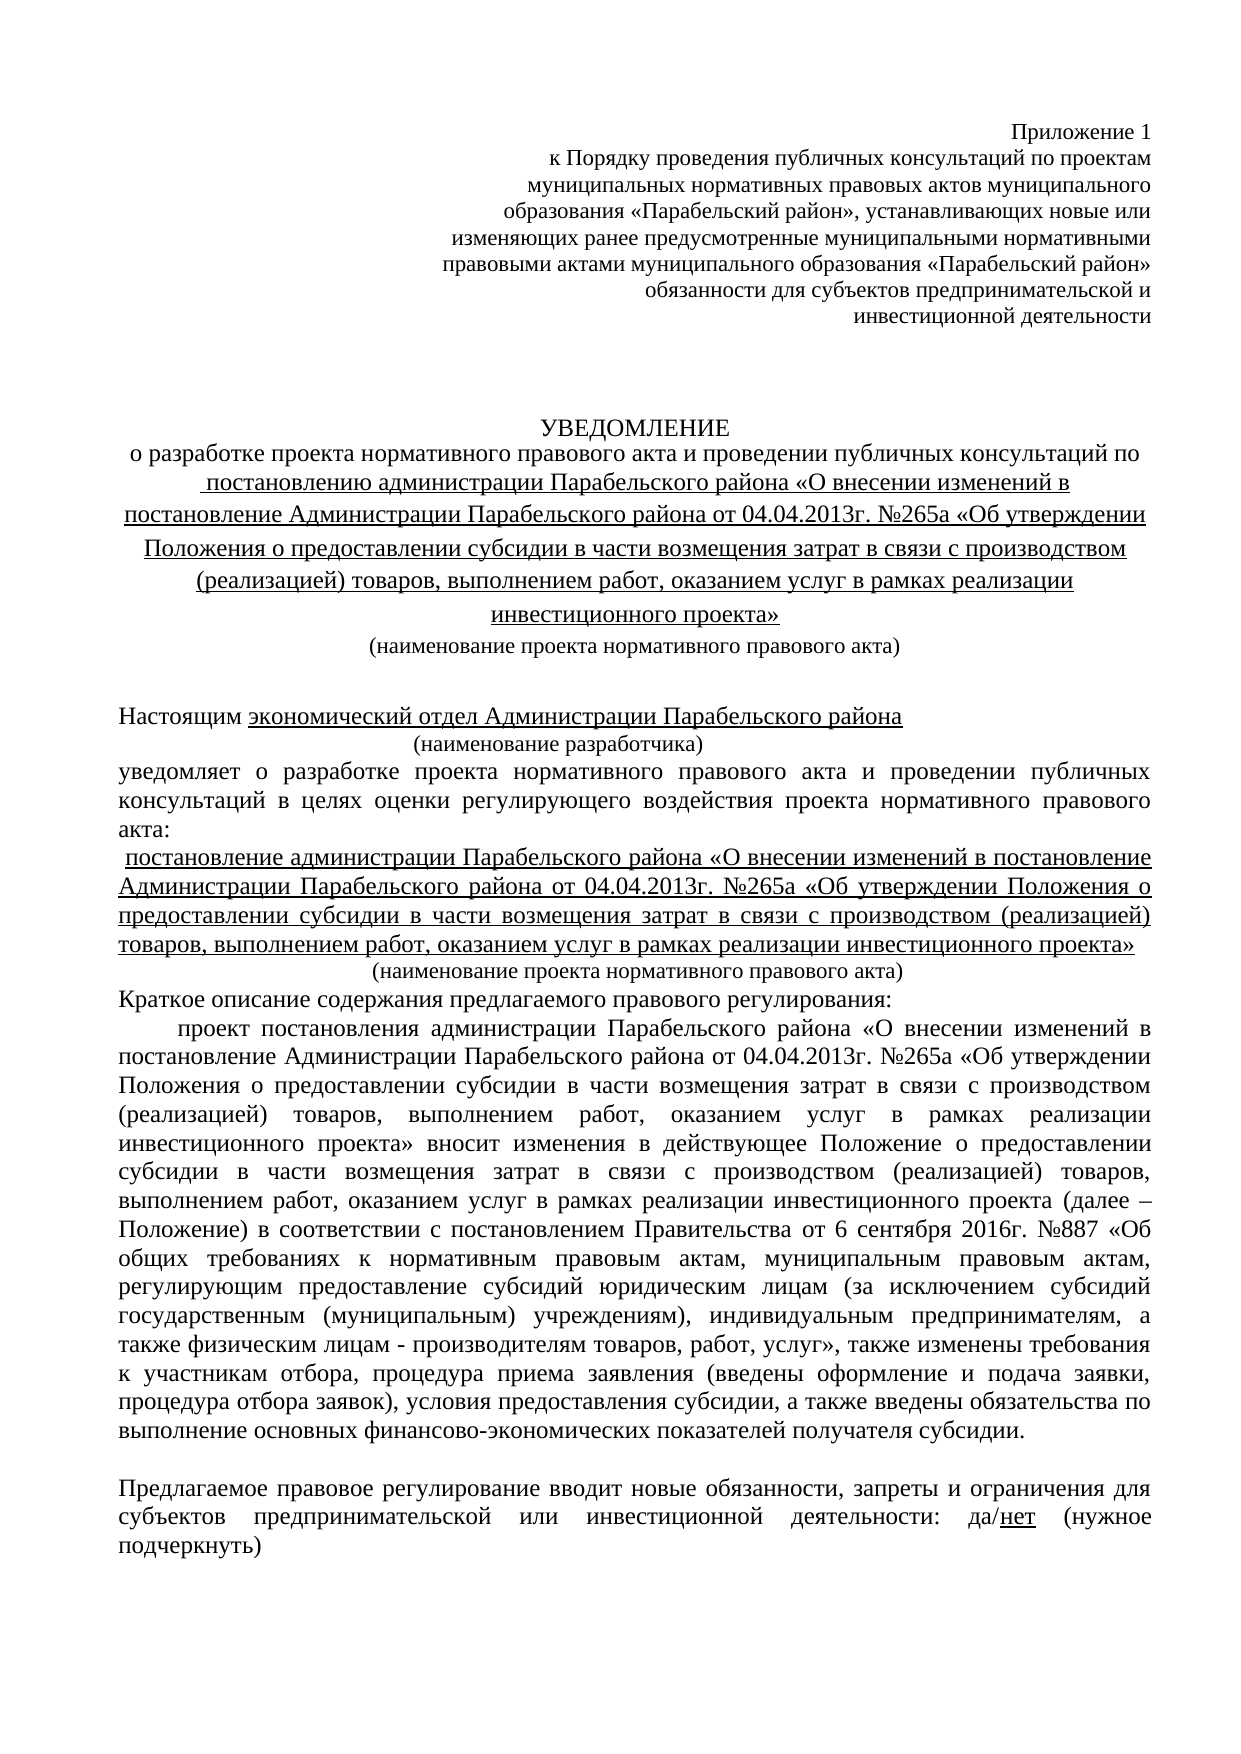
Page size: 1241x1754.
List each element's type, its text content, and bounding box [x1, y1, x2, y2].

text проект постановления администрации Парабельского района «О внесении изменений в постановление Администрации Парабельского района от 04.04.2013г. №265а «Об утверждении Положения о предоставлении субсидии в части возмещения затрат в связи с производством (реализацией) товаров, выполнением работ, оказанием услуг в рамках реализации инвестиционного проекта» вносит изменения в действующее Положение о предоставлении субсидии в части возмещения затрат в связи с производством (реализацией) товаров, выполнением работ, оказанием услуг в рамках реализации инвестиционного проекта (далее – Положение) в соответствии с постановлением Правительства от 6 сентября 2016г. №887 «Об общих требованиях к нормативным правовым актам, муниципальным правовым актам, регулирующим предоставление субсидий юридическим лицам (за исключением субсидий государственным (муниципальным) учреждениям), индивидуальным предпринимателям, а также физическим лицам - производителям товаров, работ, услуг», также изменены требования к участникам отбора, процедура приема заявления (введены оформление и подача заявки, процедура отбора заявок), условия предоставления субсидии, а также введены обязательства по выполнение основных финансово-экономических показателей получателя субсидии. [118, 1013, 1152, 1444]
text правовыми актами муниципального образования «Парабельский район» [118, 250, 1152, 276]
text муниципальных нормативных правовых актов муниципального [118, 171, 1152, 197]
text к Порядку проведения публичных консультаций по проектам [118, 144, 1152, 171]
text (наименование проекта нормативного правового акта) [118, 957, 1152, 984]
text Предлагаемое правовое регулирование вводит новые обязанности, запреты и ограничения для субъектов предпринимательской или инвестиционной деятельности: да/нет (нужное подчеркнуть) [118, 1473, 1152, 1559]
text обязанности для субъектов предпринимательской и [118, 276, 1152, 303]
text образования «Парабельский район», устанавливающих новые или [118, 197, 1152, 223]
text постановление администрации Парабельского района «О внесении изменений в постановление Администрации Парабельского района от 04.04.2013г. №265а «Об утверждении Положения о предоставлении субсидии в части возмещения затрат в связи с производством (реализацией) товаров, выполнением работ, оказанием услуг в рамках реализации инвестиционного проекта» [118, 842, 1152, 896]
text Приложение 1 [118, 118, 1152, 144]
text УВЕДОМЛЕНИЕ [118, 413, 1152, 442]
text постановление администрации Парабельского района «О внесении изменений в постановление Администрации Парабельского района от 04.04.2013г. №265а «Об утверждении Положения о предоставлении субсидии в части возмещения затрат в связи с производством (реализацией) товаров, выполнением работ, оказанием услуг в рамках реализации инвестиционного проекта» [118, 898, 1152, 957]
text постановлению администрации Парабельского района «О внесении изменений в постановление Администрации Парабельского района от 04.04.2013г. №265а «Об утверждении Положения о предоставлении субсидии в части возмещения затрат в связи с производством (реализацией) товаров, выполнением работ, оказанием услуг в рамках реализации инвестиционного проекта» [118, 467, 1152, 627]
text инвестиционной деятельности [118, 303, 1152, 329]
text уведомляет о разработке проекта нормативного правового акта и проведении публичных консультаций в целях оценки регулирующего воздействия проекта нормативного правового акта: [118, 756, 1152, 842]
text (наименование проекта нормативного правового акта) [118, 632, 1152, 658]
text о разработке проекта нормативного правового акта и проведении публичных консультаций по [118, 442, 1152, 467]
text (наименование разработчика) [118, 730, 1152, 756]
text изменяющих ранее предусмотренные муниципальными нормативными [118, 223, 1152, 250]
text Краткое описание содержания предлагаемого правового регулирования: [118, 984, 1152, 1013]
text Настоящим экономический отдел Администрации Парабельского района [118, 701, 1152, 730]
